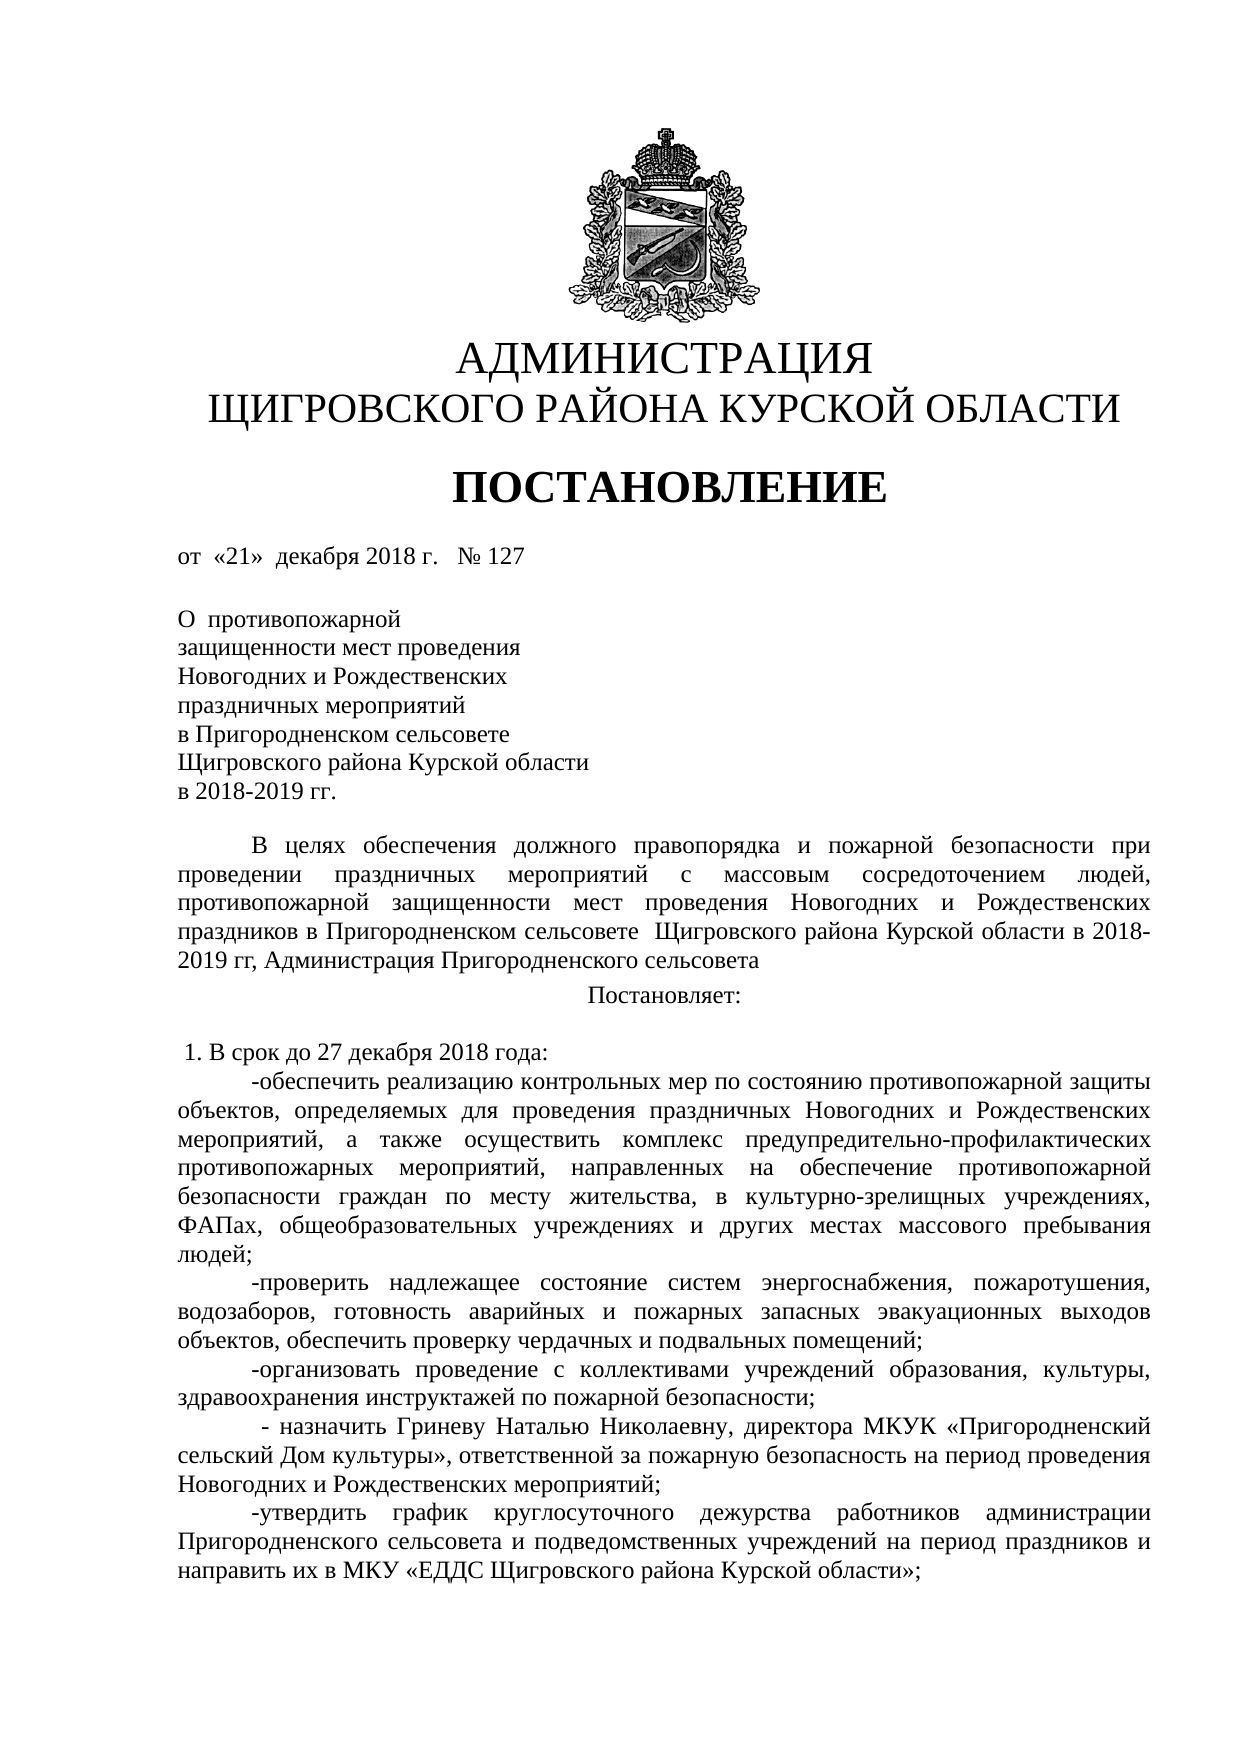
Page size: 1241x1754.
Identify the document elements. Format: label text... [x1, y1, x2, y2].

text - назначить Гриневу Наталью Николаевну, директора МКУК «Пригородненский сельский Дом культуры», ответственной за пожарную безопасность на период проведения Новогодних и Рождественских мероприятий; [177, 1411, 1152, 1497]
text Щигровского района Курской области [177, 747, 1152, 776]
subtitle В целях обеспечения должного правопорядка и пожарной безопасности при проведении праздничных мероприятий с массовым сосредоточением людей, противопожарной защищенности мест проведения Новогодних и Рождественских праздников в Пригородненском сельсовете Щигровского района Курской области в 2018- 2019 гг, Администрация Пригородненского сельсовета [177, 830, 1152, 974]
text в Пригородненском сельсовете [177, 719, 1152, 747]
text -обеспечить реализацию контрольных мер по состоянию противопожарной защиты объектов, определяемых для проведения праздничных Новогодних и Рождественских мероприятий, а также осуществить комплекс предупредительно-профилактических противопожарных мероприятий, направленных на обеспечение противопожарной безопасности граждан по месту жительства, в культурно-зрелищных учреждениях, ФАПах, общеобразовательных учреждениях и других местах массового пребывания людей; [177, 1066, 1152, 1267]
text от «21» декабря 2018 г. № 127 [177, 541, 1152, 570]
text 1. В срок до 27 декабря 2018 года: [177, 1037, 1152, 1066]
text праздничных мероприятий [177, 690, 1152, 719]
text -проверить надлежащее состояние систем энергоснабжения, пожаротушения, водозаборов, готовность аварийных и пожарных запасных эвакуационных выходов объектов, обеспечить проверку чердачных и подвальных помещений; [177, 1267, 1152, 1354]
text -утвердить график круглосуточного дежурства работников администрации Пригородненского сельсовета и подведомственных учреждений на период праздников и направить их в МКУ «ЕДДС Щигровского района Курской области»; [177, 1497, 1152, 1584]
text -организовать проведение с коллективами учреждений образования, культуры, здравоохранения инструктажей по пожарной безопасности; [177, 1354, 1152, 1411]
text Новогодних и Рождественских [177, 661, 1152, 690]
text ПОСТАНОВЛЕНИЕ [177, 460, 1152, 513]
text ЩИГРОВСКОГО РАЙОНА КУРСКОЙ ОБЛАСТИ [177, 383, 1152, 431]
text Постановляет: [177, 980, 1152, 1009]
text О противопожарной [177, 604, 1152, 632]
text в 2018-2019 гг. [177, 776, 1152, 805]
text защищенности мест проведения [177, 632, 1152, 661]
text АДМИНИСТРАЦИЯ [177, 331, 1152, 383]
